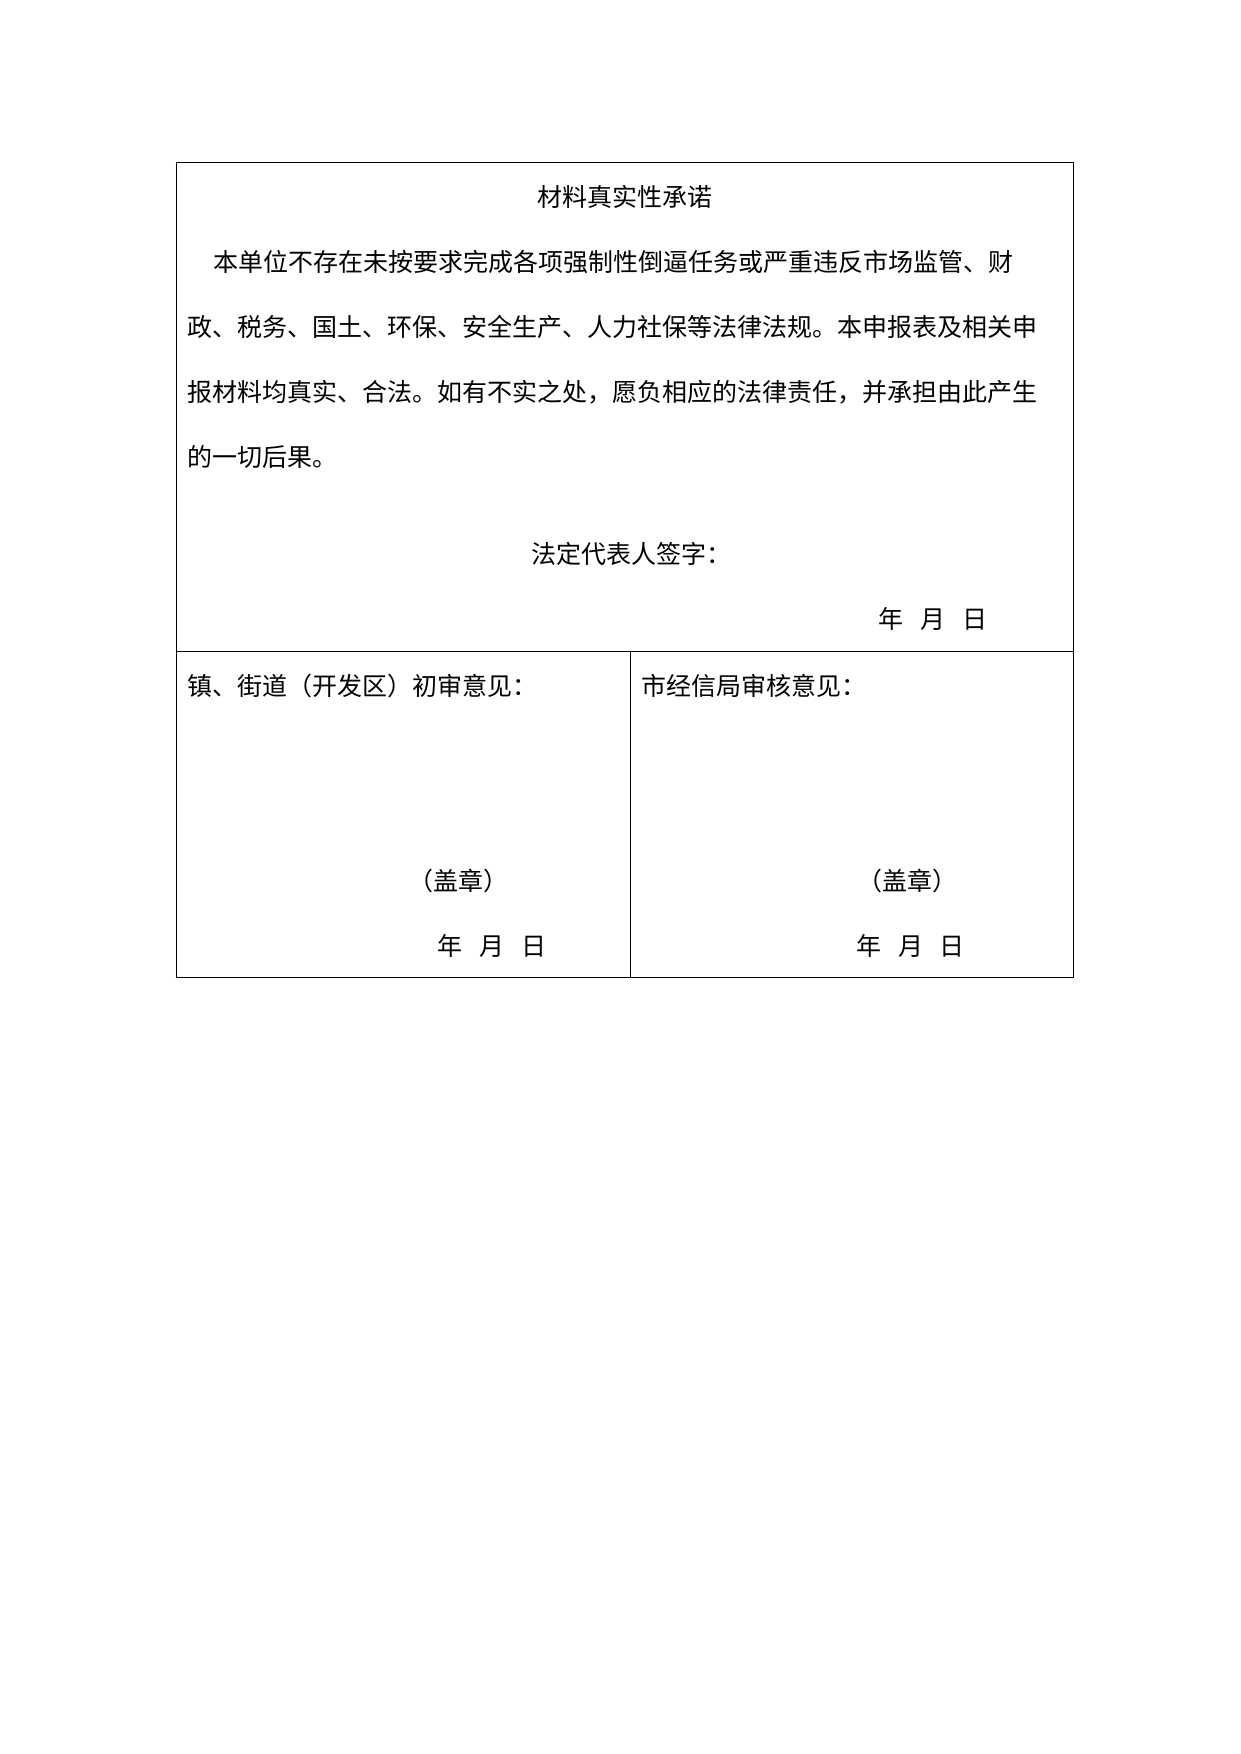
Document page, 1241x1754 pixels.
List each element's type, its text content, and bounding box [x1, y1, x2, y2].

table_cell 市经信局审核意见： （盖章） 年 月 日 [631, 652, 1073, 977]
table_cell 材料真实性承诺 本单位不存在未按要求完成各项强制性倒逼任务或严重违反市场监管、财政、税务、国土、环保、安全生产、人力社保等法律法规。本申报表及相关申报材料均真实、合法。如有不实之处，愿负相应的法律责任，并承担由此产生的一切后果。 法定代表人签字： 年 月 日 [177, 163, 1073, 651]
table_cell 镇、街道（开发区）初审意见： （盖章） 年 月 日 [177, 652, 630, 977]
